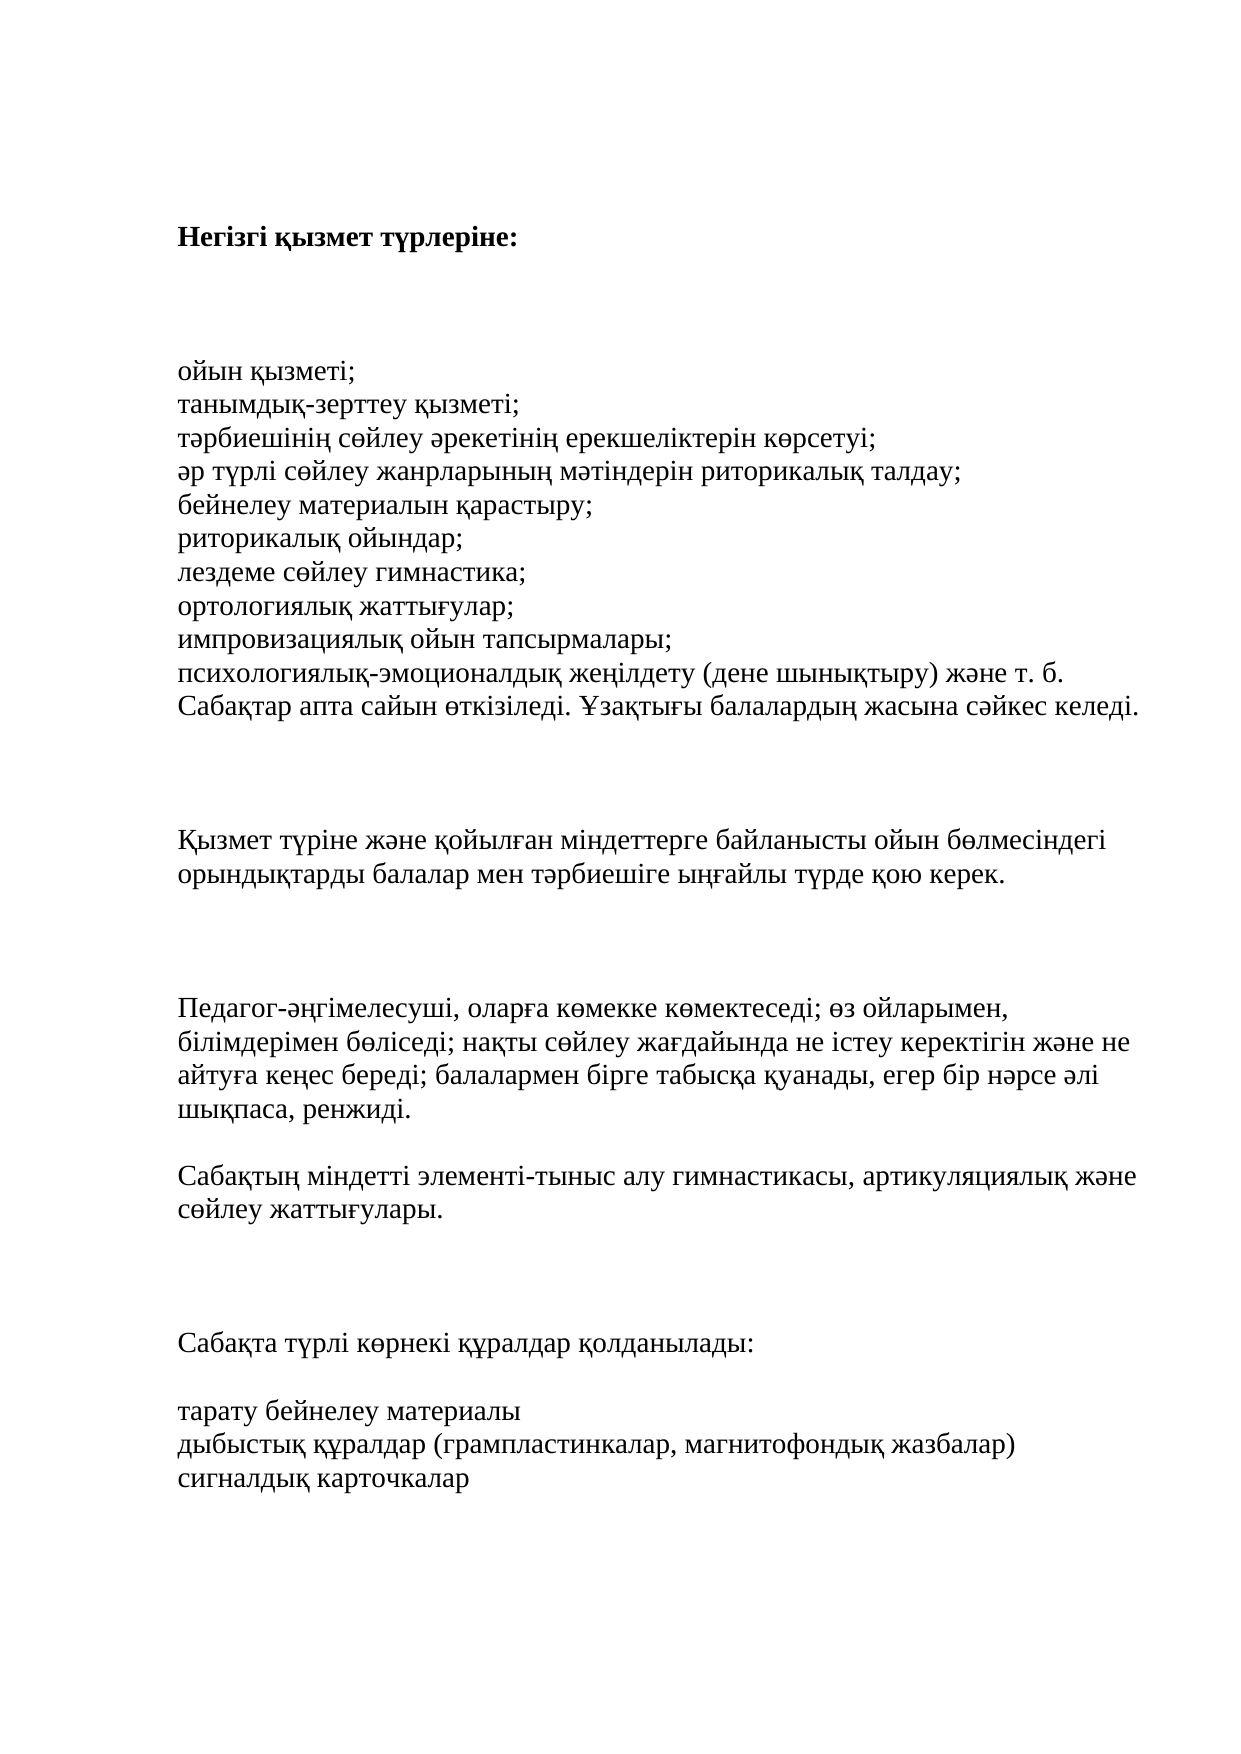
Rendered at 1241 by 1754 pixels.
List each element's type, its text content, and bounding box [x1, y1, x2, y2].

text Сабақтың міндетті элементі-тыныс алу гимнастикасы, артикуляциялық және сөйлеу жаттығулары. [177, 1158, 1152, 1225]
text Сабақтар апта сайын өткізіледі. Ұзақтығы балалардың жасына сәйкес келеді. [177, 688, 1152, 722]
text ортологиялық жаттығулар; [177, 588, 1152, 621]
text психологиялық-эмоционалдық жеңілдету (дене шынықтыру) және т. б. [177, 655, 1152, 688]
text риторикалық ойындар; [177, 521, 1152, 554]
text әр түрлі сөйлеу жанрларының мәтіндерін риторикалық талдау; [177, 453, 1152, 487]
text Педагог-әңгімелесуші, оларға көмекке көмектеседі; өз ойларымен, білімдерімен бөліседі; нақты сөйлеу жағдайында не істеу керектігін және не айтуға кеңес береді; балалармен бірге табысқа қуанады, егер бір нәрсе әлі шықпаса, ренжиді. [177, 990, 1152, 1124]
text ойын қызметі; [177, 353, 1152, 386]
text танымдық-зерттеу қызметі; [177, 386, 1152, 420]
text сигналдық карточкалар [177, 1460, 1152, 1493]
text бейнелеу материалын қарастыру; [177, 487, 1152, 521]
text импровизациялық ойын тапсырмалары; [177, 621, 1152, 655]
text Қызмет түріне және қойылған міндеттерге байланысты ойын бөлмесіндегі орындықтарды балалар мен тәрбиешіге ыңғайлы түрде қою керек. [177, 822, 1152, 889]
text Сабақта түрлі көрнекі құралдар қолданылады: [177, 1326, 1152, 1359]
text тәрбиешінің сөйлеу әрекетінің ерекшеліктерін көрсетуі; [177, 420, 1152, 453]
text дыбыстық құралдар (грампластинкалар, магнитофондық жазбалар) [177, 1426, 1152, 1460]
text тарату бейнелеу материалы [177, 1393, 1152, 1426]
text лездеме сөйлеу гимнастика; [177, 554, 1152, 588]
text Негізгі қызмет түрлеріне: [177, 219, 1152, 252]
